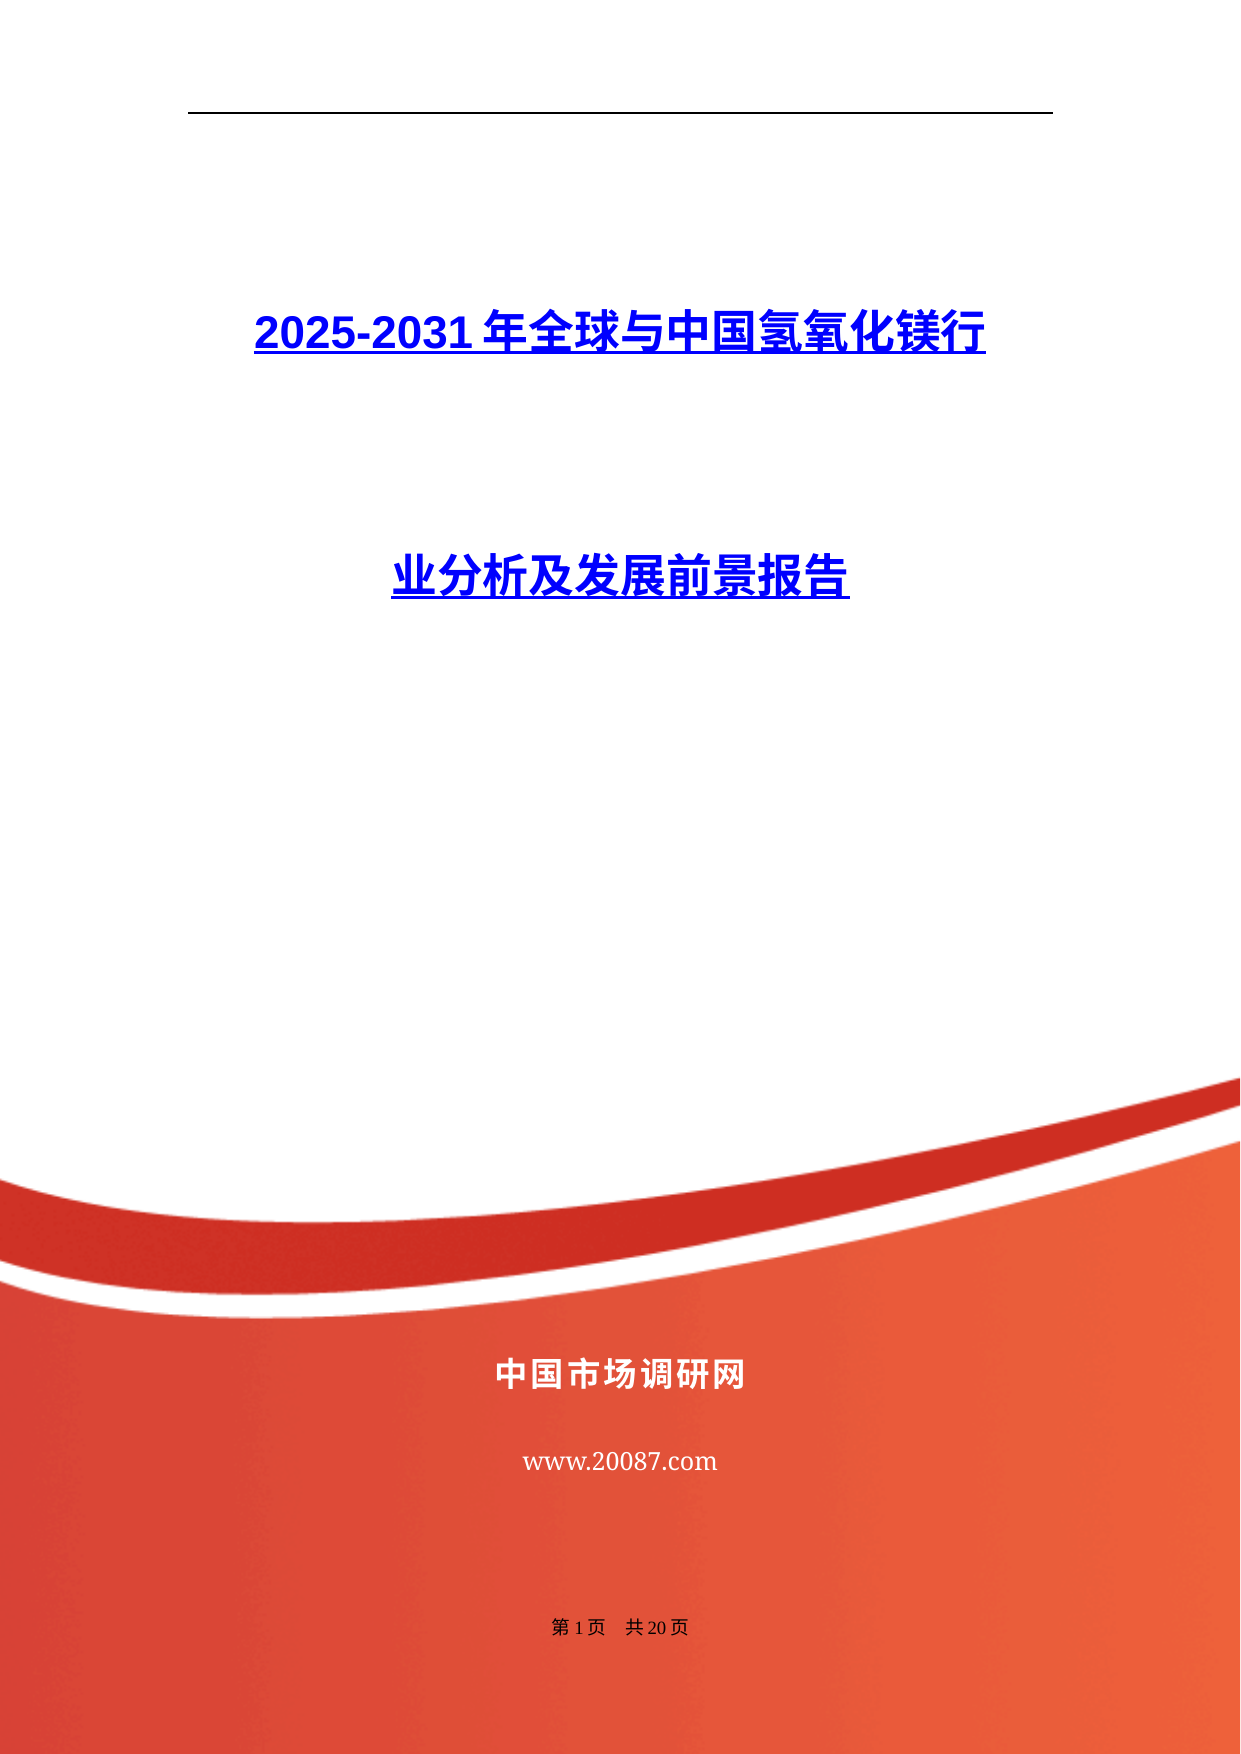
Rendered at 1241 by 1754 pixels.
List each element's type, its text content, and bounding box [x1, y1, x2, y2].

table_header 2025-2031年全球与中国氢氧化镁行业分析及发展前景报告 [188, 207, 1053, 773]
picture [0, 1006, 1241, 1754]
subtitle 中国市场调研网 [187, 1339, 1053, 1404]
text www.20087.com [187, 1428, 1053, 1493]
